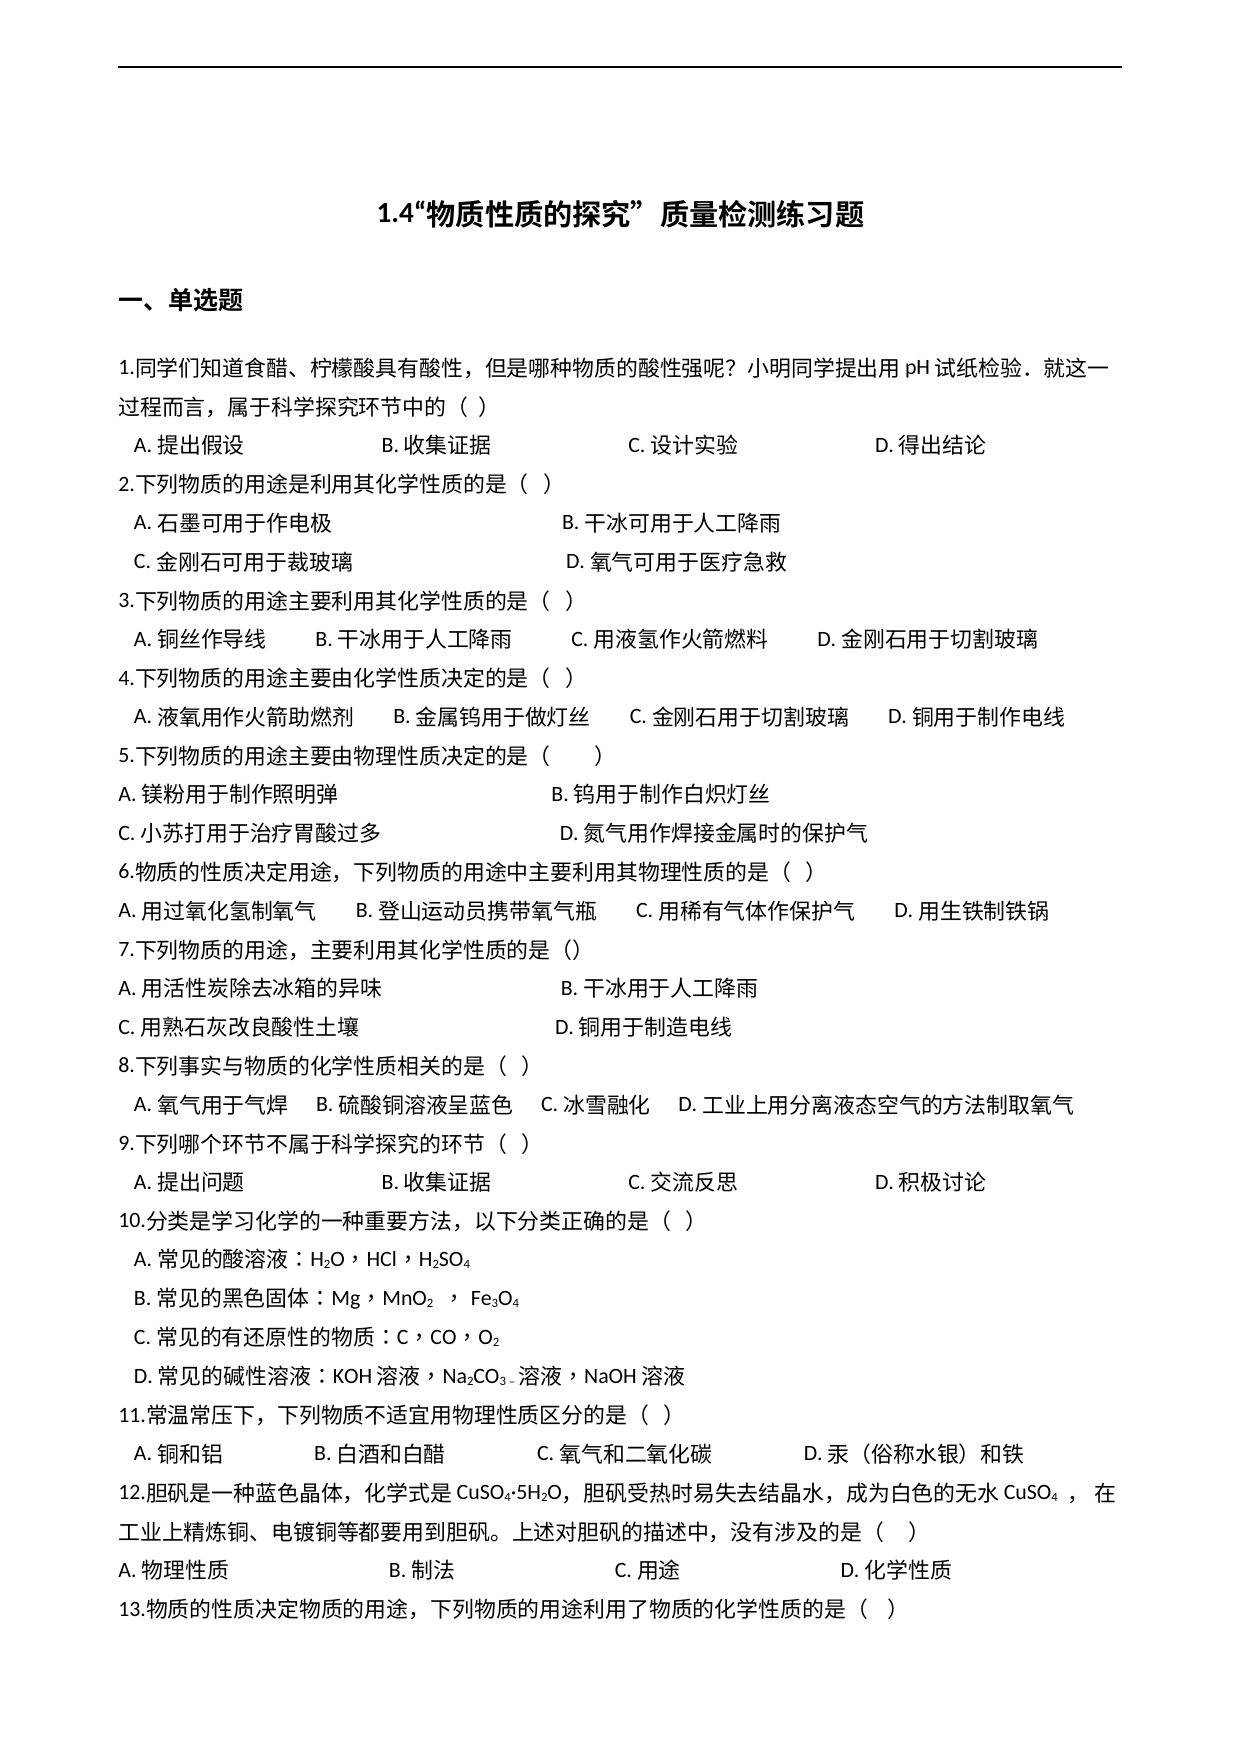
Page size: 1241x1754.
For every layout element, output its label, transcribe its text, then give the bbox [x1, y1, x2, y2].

picture [623, 447, 629, 454]
text 7.下列物质的用途，主要利用其化学性质的是（） [118, 932, 1122, 965]
text A. 石墨可用于作电极 B. 干冰可用于人工降雨 C. 金刚石可用于裁玻璃 D. 氧气可用于医疗急救 [134, 506, 1122, 577]
text A. 提出假设 B. 收集证据 C. 设计实验 D. 得出结论 [134, 428, 1122, 461]
text 13.物质的性质决定物质的用途，下列物质的用途利用了物质的化学性质的是（ ） [118, 1592, 1122, 1624]
text 4.下列物质的用途主要由化学性质决定的是（ ） [118, 661, 1122, 693]
text 5.下列物质的用途主要由物理性质决定的是（ ） [118, 738, 1122, 771]
text A. 物理性质 B. 制法 C. 用途 D. 化学性质 [118, 1553, 1122, 1586]
text 12.胆矾是一种蓝色晶体，化学式是CuSO4·5H2O，胆矾受热时易失去结晶水，成为白色的无水CuSO4 ， 在工业上精炼铜、电镀铜等都要用到胆矾。上述对胆矾的描述中，没有涉及的是（ ） [118, 1475, 1122, 1547]
text A. 铜丝作导线 B. 干冰用于人工降雨 C. 用液氢作火箭燃料 D. 金刚石用于切割玻璃 [134, 622, 1122, 654]
picture [566, 641, 572, 648]
text 9.下列哪个环节不属于科学探究的环节（ ） [118, 1126, 1122, 1159]
text 10.分类是学习化学的一种重要方法，以下分类正确的是（ ） [118, 1204, 1122, 1236]
text 6.物质的性质决定用途，下列物质的用途中主要利用其物理性质的是（ ） [118, 855, 1122, 887]
picture [623, 1184, 629, 1191]
text 1.同学们知道食醋、柠檬酸具有酸性，但是哪种物质的酸性强呢？小明同学提出用pH试纸检验．就这一过程而言，属于科学探究环节中的（ ） [118, 350, 1122, 422]
text 一、单选题 [118, 266, 1122, 331]
text 1.4“物质性质的探究”质量检测练习题 [118, 180, 1122, 245]
text A. 铜和铝 B. 白酒和白醋 C. 氧气和二氧化碳 D. 汞（俗称水银）和铁 [134, 1437, 1122, 1469]
text A. 用过氧化氢制氧气 B. 登山运动员携带氧气瓶 C. 用稀有气体作保护气 D. 用生铁制铁锅 [118, 893, 1122, 926]
picture [376, 1184, 382, 1191]
text A. 液氧用作火箭助燃剂 B. 金属钨用于做灯丝 C. 金刚石用于切割玻璃 D. 铜用于制作电线 [134, 699, 1122, 732]
text 11.常温常压下，下列物质不适宜用物理性质区分的是（ ） [118, 1398, 1122, 1430]
text A. 氧气用于气焊 B. 硫酸铜溶液呈蓝色 C. 冰雪融化 D. 工业上用分离液态空气的方法制取氧气 [134, 1087, 1122, 1120]
text A. 常见的酸溶液：H2O，HCl，H2SO4 B. 常见的黑色固体：Mg，MnO2 ， Fe3O4 C. 常见的有还原性的物质：C，CO，O2 D. 常见的碱性溶液：KOH溶液，Na2CO3﹣溶液，NaOH溶液 [134, 1242, 1122, 1392]
text 2.下列物质的用途是利用其化学性质的是（ ） [118, 467, 1122, 499]
text A. 提出问题 B. 收集证据 C. 交流反思 D. 积极讨论 [134, 1165, 1122, 1197]
text 3.下列物质的用途主要利用其化学性质的是（ ） [118, 583, 1122, 616]
text A. 用活性炭除去冰箱的异味 B. 干冰用于人工降雨 C. 用熟石灰改良酸性土壤 D. 铜用于制造电线 [118, 971, 1122, 1042]
text 8.下列事实与物质的化学性质相关的是（ ） [118, 1049, 1122, 1081]
text A. 镁粉用于制作照明弹 B. 钨用于制作白炽灯丝 C. 小苏打用于治疗胃酸过多 D. 氮气用作焊接金属时的保护气 [118, 777, 1122, 848]
picture [376, 447, 382, 454]
